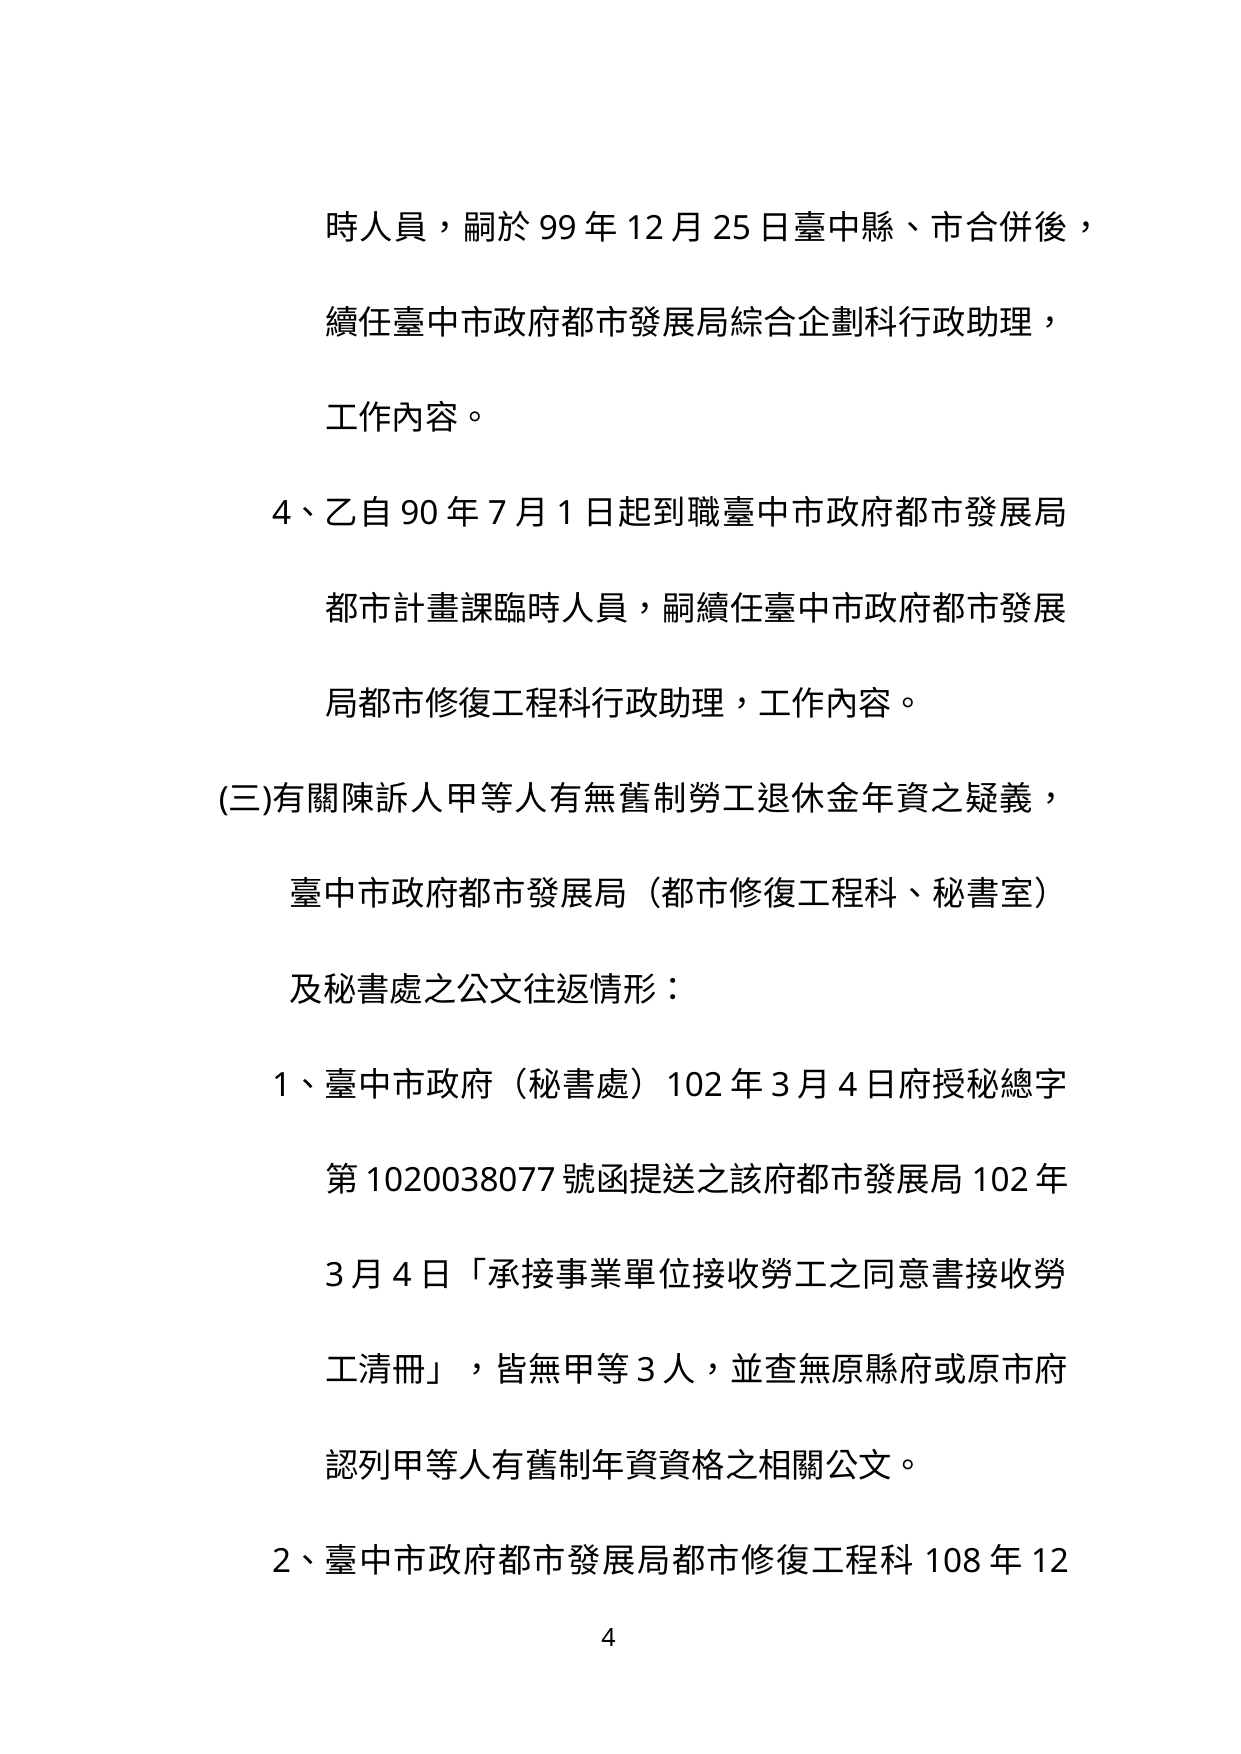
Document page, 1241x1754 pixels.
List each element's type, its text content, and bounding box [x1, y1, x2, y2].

subtitle 乙自90年7月1日起到職臺中市政府都市發展局都市計畫課臨時人員，嗣續任臺中市政府都市發展局都市修復工程科行政助理，工作內容。 [272, 463, 1069, 748]
subtitle 臺中市政府都市發展局都市修復工程科108年12月10日簽：「擬辦：本科彙整適用勞動基準法同仁勞工退休金清冊如後，陳核後送秘書室。」該勞工退休金清冊，有行政助理甲等4人，並自94年7月1日以後改新制勞工退休金。 [272, 1510, 1069, 1605]
subtitle 有關陳訴人甲等人有無舊制勞工退休金年資之疑義，臺中市政府都市發展局（都市修復工程科、秘書室）及秘書處之公文往返情形： [218, 748, 1069, 1034]
subtitle 丁自86年3月5日起到職原臺中縣政府工務處臨時人員，嗣於99年12月25日臺中縣、市合併後，續任臺中市政府都市發展局綜合企劃科行政助理，工作內容。 [272, 177, 1069, 463]
subtitle 臺中市政府（秘書處）102年3月4日府授秘總字第1020038077號函提送之該府都市發展局102年3月4日「承接事業單位接收勞工之同意書接收勞工清冊」，皆無甲等3人，並查無原縣府或原市府認列甲等人有舊制年資資格之相關公文。 [272, 1034, 1069, 1510]
